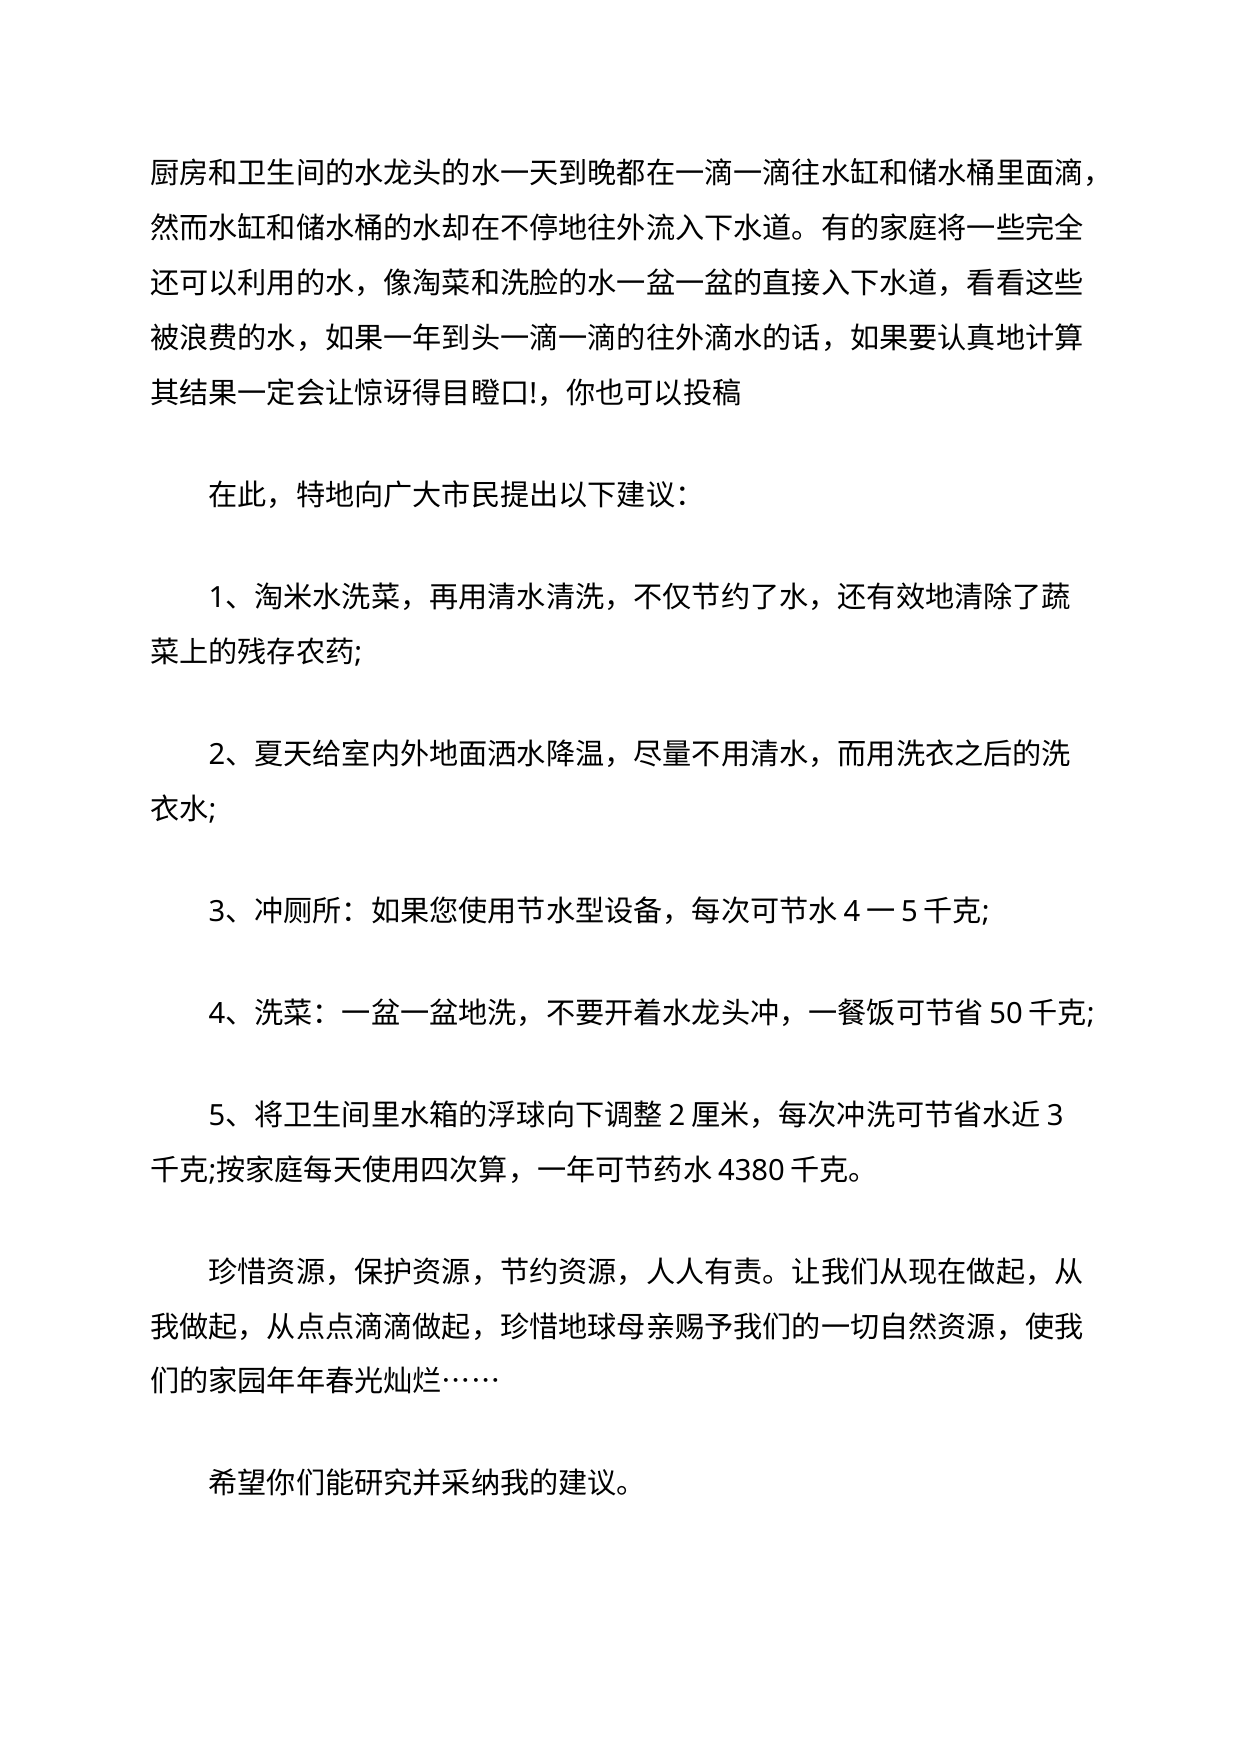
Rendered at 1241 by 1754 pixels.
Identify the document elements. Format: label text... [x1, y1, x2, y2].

text 2、夏天给室内外地面洒水降温，尽量不用清水，而用洗衣之后的洗衣水; [150, 730, 1090, 828]
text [150, 150, 1090, 412]
text 3、冲厕所：如果您使用节水型设备，每次可节水4一5千克; [150, 887, 1090, 930]
text 4、洗菜：一盆一盆地洗，不要开着水龙头冲，一餐饭可节省50千克; [150, 989, 1090, 1032]
text 珍惜资源，保护资源，节约资源，人人有责。让我们从现在做起，从我做起，从点点滴滴做起，珍惜地球母亲赐予我们的一切自然资源，使我们的家园年年春光灿烂…… [150, 1248, 1090, 1400]
text 5、将卫生间里水箱的浮球向下调整2厘米，每次冲洗可节省水近3千克;按家庭每天使用四次算，一年可节药水4380千克。 [150, 1091, 1090, 1189]
text 希望你们能研究并采纳我的建议。 [150, 1460, 1090, 1502]
text 在此，特地向广大市民提出以下建议： [150, 472, 1090, 514]
text 1、淘米水洗菜，再用清水清洗，不仅节约了水，还有效地清除了蔬菜上的残存农药; [150, 573, 1090, 671]
